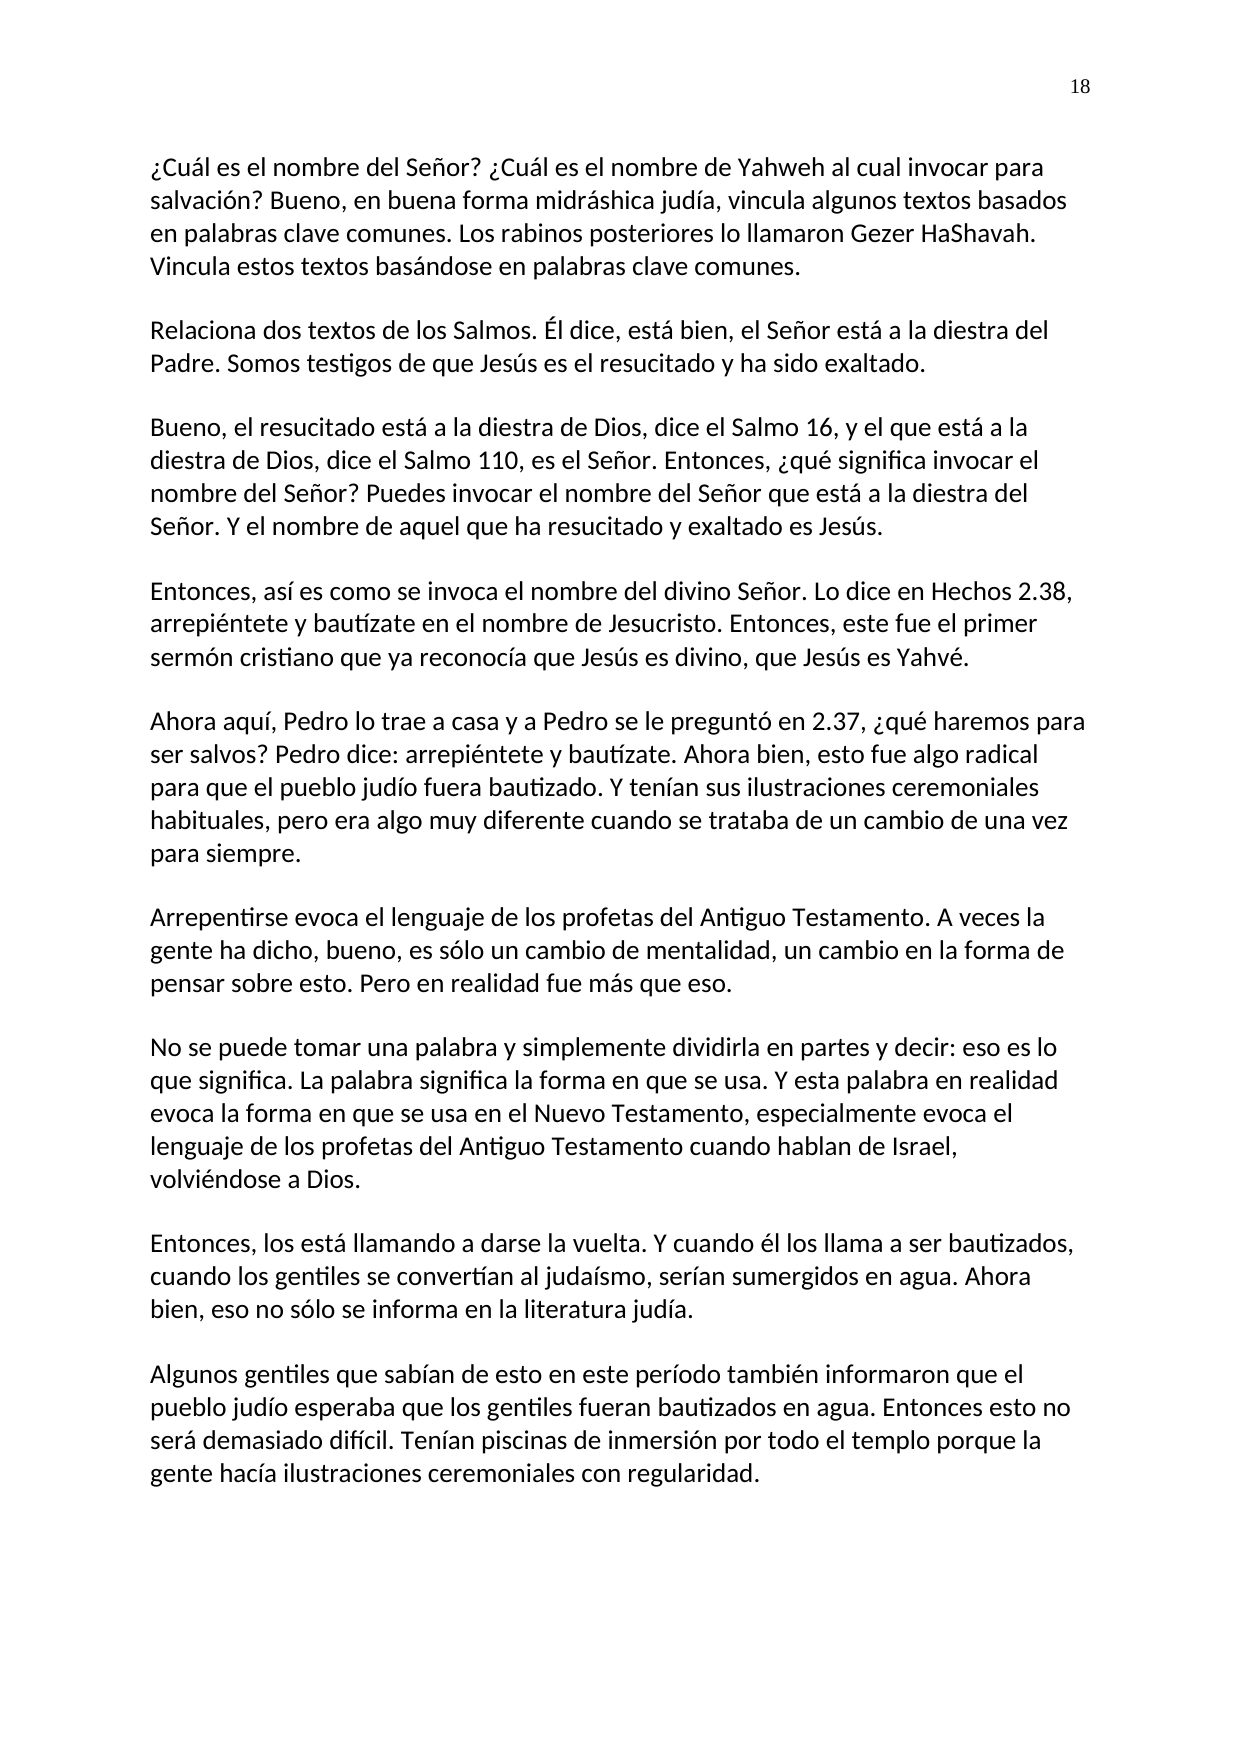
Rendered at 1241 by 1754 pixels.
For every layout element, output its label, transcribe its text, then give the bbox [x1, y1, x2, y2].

text Bueno, el resucitado está a la diestra de Dios, dice el Salmo 16, y el que está a la diestra de Dios, dice el Salmo 110, es el Señor. Entonces, ¿qué significa invocar el nombre del Señor? Puedes invocar el nombre del Señor que está a la diestra del Señor. Y el nombre de aquel que ha resucitado y exaltado es Jesús. [150, 410, 1090, 542]
text Arrepentirse evoca el lenguaje de los profetas del Antiguo Testamento. A veces la gente ha dicho, bueno, es sólo un cambio de mentalidad, un cambio en la forma de pensar sobre esto. Pero en realidad fue más que eso. [150, 900, 1090, 999]
text Entonces, así es como se invoca el nombre del divino Señor. Lo dice en Hechos 2.38, arrepiéntete y bautízate en el nombre de Jesucristo. Entonces, este fue el primer sermón cristiano que ya reconocía que Jesús es divino, que Jesús es Yahvé. [150, 574, 1090, 673]
text Algunos gentiles que sabían de esto en este período también informaron que el pueblo judío esperaba que los gentiles fueran bautizados en agua. Entonces esto no será demasiado difícil. Tenían piscinas de inmersión por todo el templo porque la gente hacía ilustraciones ceremoniales con regularidad. [150, 1357, 1090, 1489]
text ¿Cuál es el nombre del Señor? ¿Cuál es el nombre de Yahweh al cual invocar para salvación? Bueno, en buena forma midráshica judía, vincula algunos textos basados en palabras clave comunes. Los rabinos posteriores lo llamaron Gezer HaShavah. Vincula estos textos basándose en palabras clave comunes. [150, 150, 1090, 282]
text No se puede tomar una palabra y simplemente dividirla en partes y decir: eso es lo que significa. La palabra significa la forma en que se usa. Y esta palabra en realidad evoca la forma en que se usa en el Nuevo Testamento, especialmente evoca el lenguaje de los profetas del Antiguo Testamento cuando hablan de Israel, volviéndose a Dios. [150, 1030, 1090, 1195]
text Relaciona dos textos de los Salmos. Él dice, está bien, el Señor está a la diestra del Padre. Somos testigos de que Jesús es el resucitado y ha sido exaltado. [150, 313, 1090, 379]
text Entonces, los está llamando a darse la vuelta. Y cuando él los llama a ser bautizados, cuando los gentiles se convertían al judaísmo, serían sumergidos en agua. Ahora bien, eso no sólo se informa en la literatura judía. [150, 1227, 1090, 1326]
text Ahora aquí, Pedro lo trae a casa y a Pedro se le preguntó en 2.37, ¿qué haremos para ser salvos? Pedro dice: arrepiéntete y bautízate. Ahora bien, esto fue algo radical para que el pueblo judío fuera bautizado. Y tenían sus ilustraciones ceremoniales habituales, pero era algo muy diferente cuando se trataba de un cambio de una vez para siempre. [150, 704, 1090, 869]
